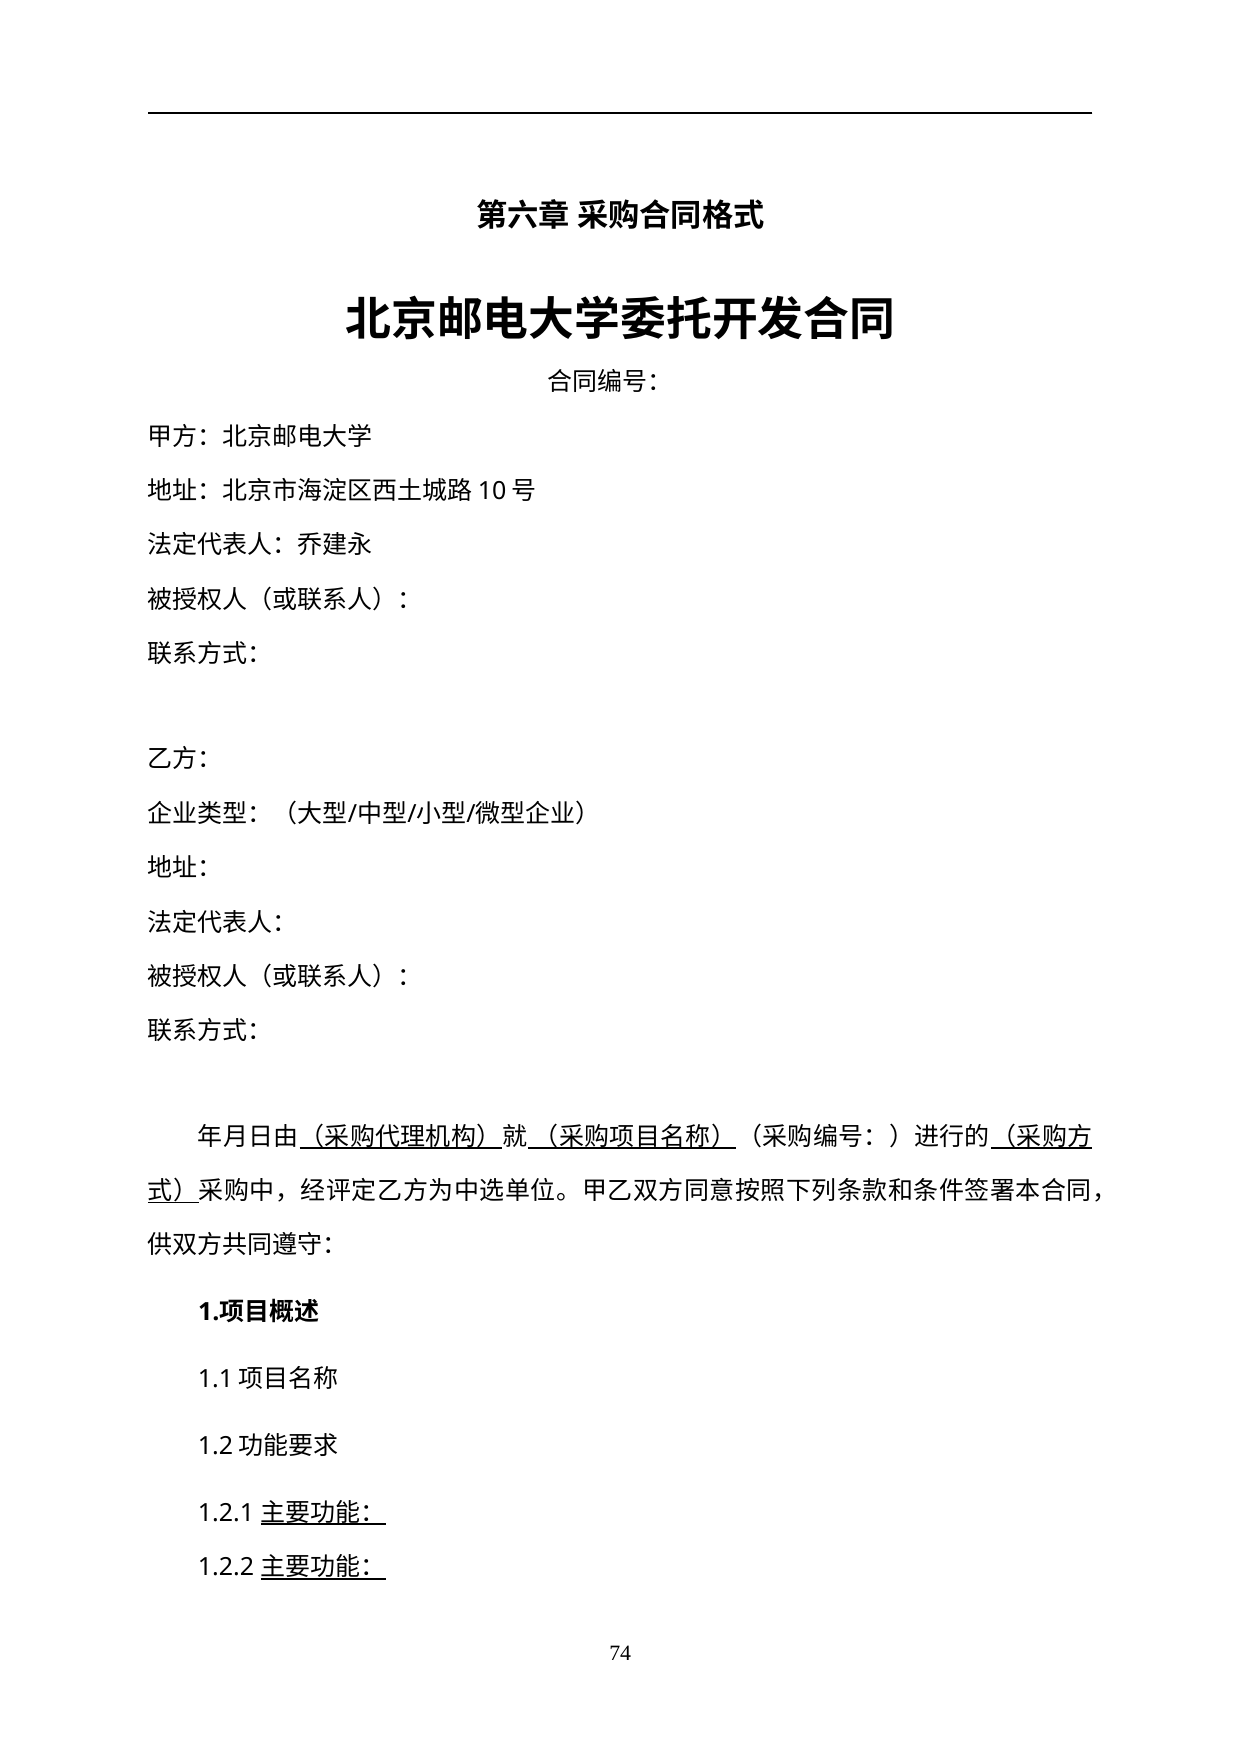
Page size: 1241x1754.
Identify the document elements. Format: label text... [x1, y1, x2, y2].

text 被授权人（或联系人）： [148, 579, 1092, 615]
text 法定代表人：乔建永 [148, 525, 1092, 561]
text 地址：北京市海淀区西土城路10号 [148, 470, 1092, 507]
text 被授权人（或联系人）： [148, 956, 1092, 993]
text 1.2功能要求 [148, 1426, 1092, 1462]
text 1.项目概述 [148, 1292, 1092, 1328]
text 乙方： [148, 739, 1092, 775]
text 甲方：北京邮电大学 [148, 416, 1092, 452]
text 1.2.1 主要功能： [148, 1492, 1092, 1529]
subtitle 北京邮电大学委托开发合同 [148, 283, 1092, 349]
text 联系方式： [148, 1011, 1092, 1047]
text 地址： [148, 848, 1092, 884]
text 年月日由（采购代理机构）就 （采购项目名称）（采购编号：）进行的（采购方式）采购中，经评定乙方为中选单位。甲乙双方同意按照下列条款和条件签署本合同，供双方共同遵守： [148, 1116, 1092, 1261]
text 联系方式： [148, 633, 1092, 670]
text 1.2.2 主要功能： [148, 1547, 1092, 1583]
text 企业类型：（大型/中型/小型/微型企业） [148, 793, 1092, 829]
subtitle 第六章 采购合同格式 [148, 190, 1092, 235]
text 法定代表人： [148, 902, 1092, 938]
text 1.1项目名称 [148, 1359, 1092, 1395]
text 合同编号： [148, 362, 1092, 398]
